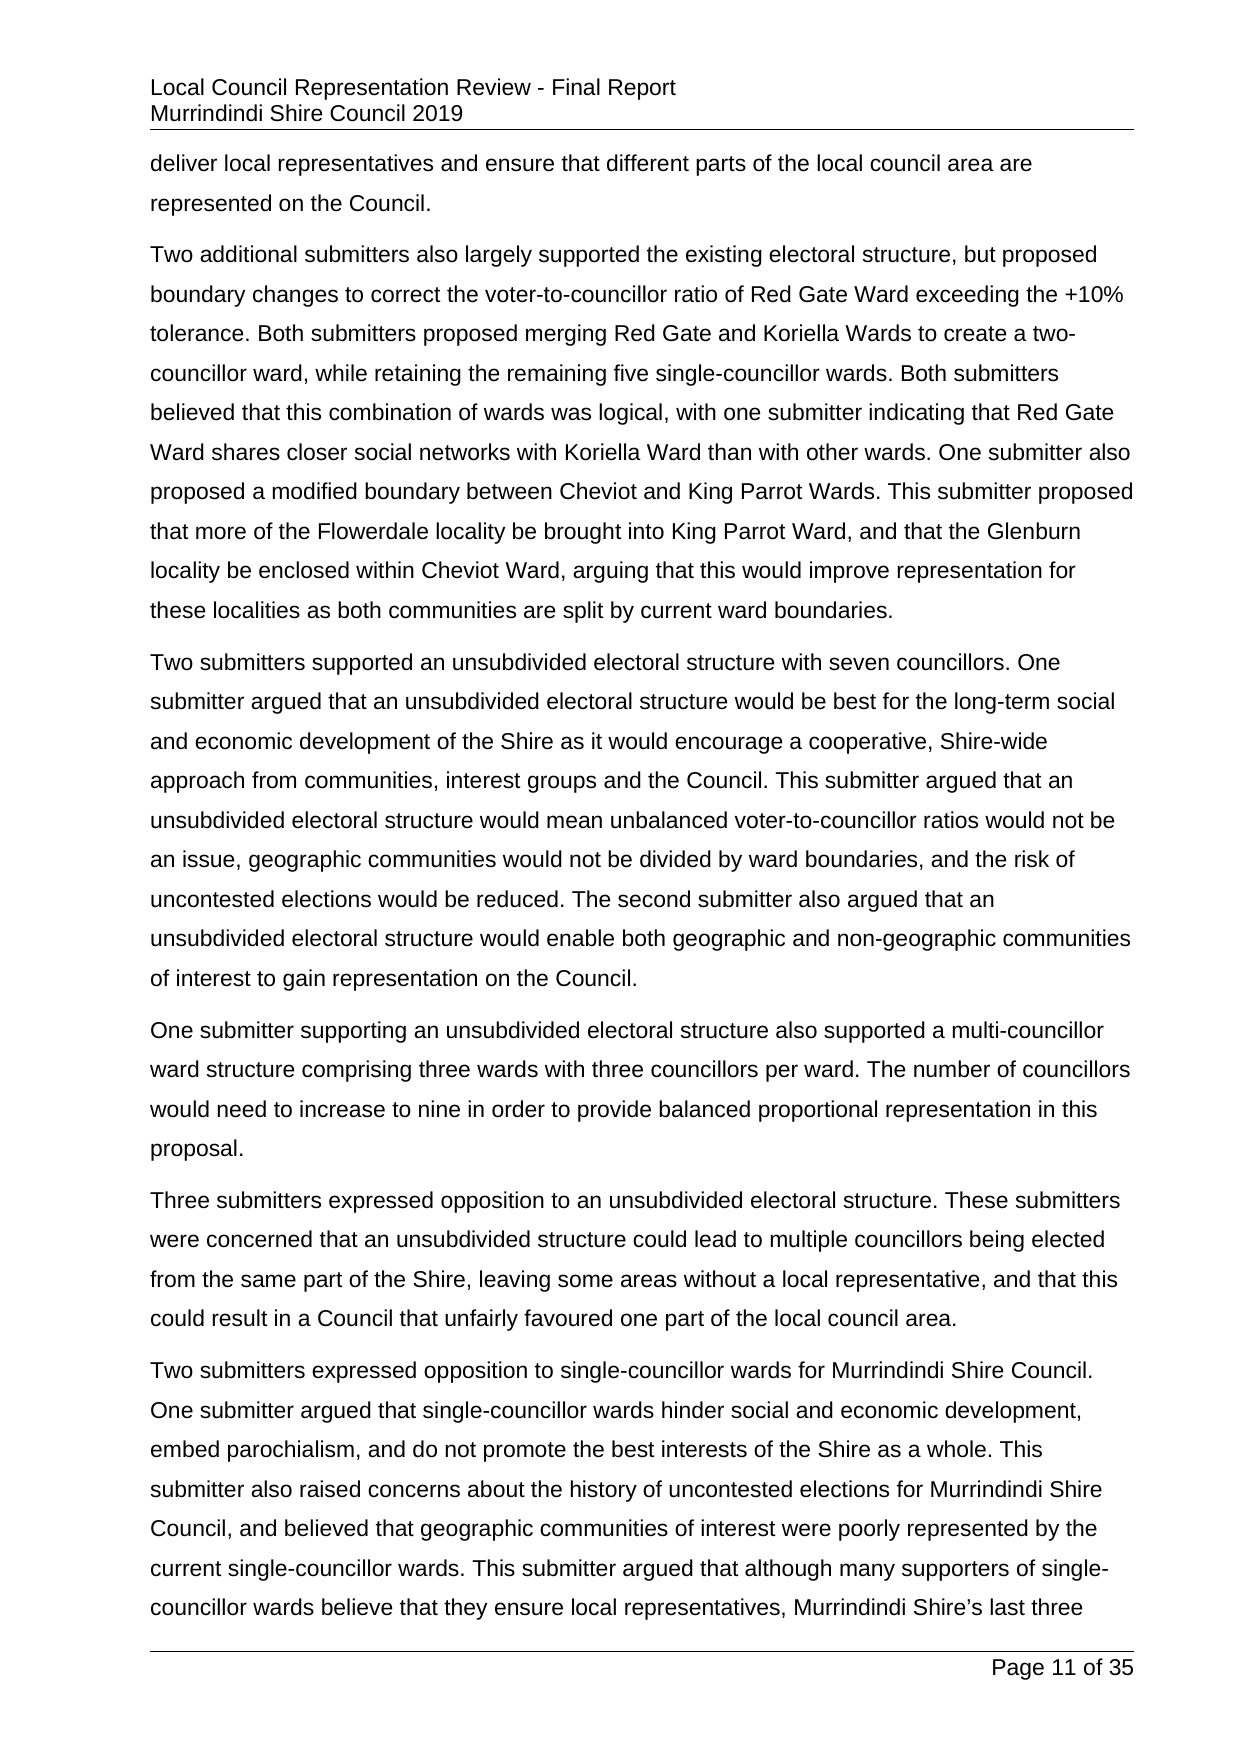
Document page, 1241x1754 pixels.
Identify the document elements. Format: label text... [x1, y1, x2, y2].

text One submitter supporting an unsubdivided electoral structure also supported a multi-councillor ward structure comprising three wards with three councillors per ward. The number of councillors would need to increase to nine in order to provide balanced proportional representation in this proposal. [150, 1017, 1134, 1161]
text Two submitters supported an unsubdivided electoral structure with seven councillors. One submitter argued that an unsubdivided electoral structure would be best for the long-term social and economic development of the Shire as it would encourage a cooperative, Shire-wide approach from communities, interest groups and the Council. This submitter argued that an unsubdivided electoral structure would mean unbalanced voter-to-councillor ratios would not be an issue, geographic communities would not be divided by ward boundaries, and the risk of uncontested elections would be reduced. The second submitter also argued that an unsubdivided electoral structure would enable both geographic and non-geographic communities of interest to gain representation on the Council. [150, 649, 1134, 991]
text Two additional submitters also largely supported the existing electoral structure, but proposed boundary changes to correct the voter-to-councillor ratio of Red Gate Ward exceeding the +10% tolerance. Both submitters proposed merging Red Gate and Koriella Wards to create a two-councillor ward, while retaining the remaining five single-councillor wards. Both submitters believed that this combination of wards was logical, with one submitter indicating that Red Gate Ward shares closer social networks with Koriella Ward than with other wards. One submitter also proposed a modified boundary between Cheviot and King Parrot Wards. This submitter proposed that more of the Flowerdale locality be brought into King Parrot Ward, and that the Glenburn locality be enclosed within Cheviot Ward, arguing that this would improve representation for these localities as both communities are split by current ward boundaries. [150, 241, 1134, 623]
text Three submitters expressed opposition to an unsubdivided electoral structure. These submitters were concerned that an unsubdivided structure could lead to multiple councillors being elected from the same part of the Shire, leaving some areas without a local representative, and that this could result in a Council that unfairly favoured one part of the local council area. [150, 1187, 1134, 1332]
